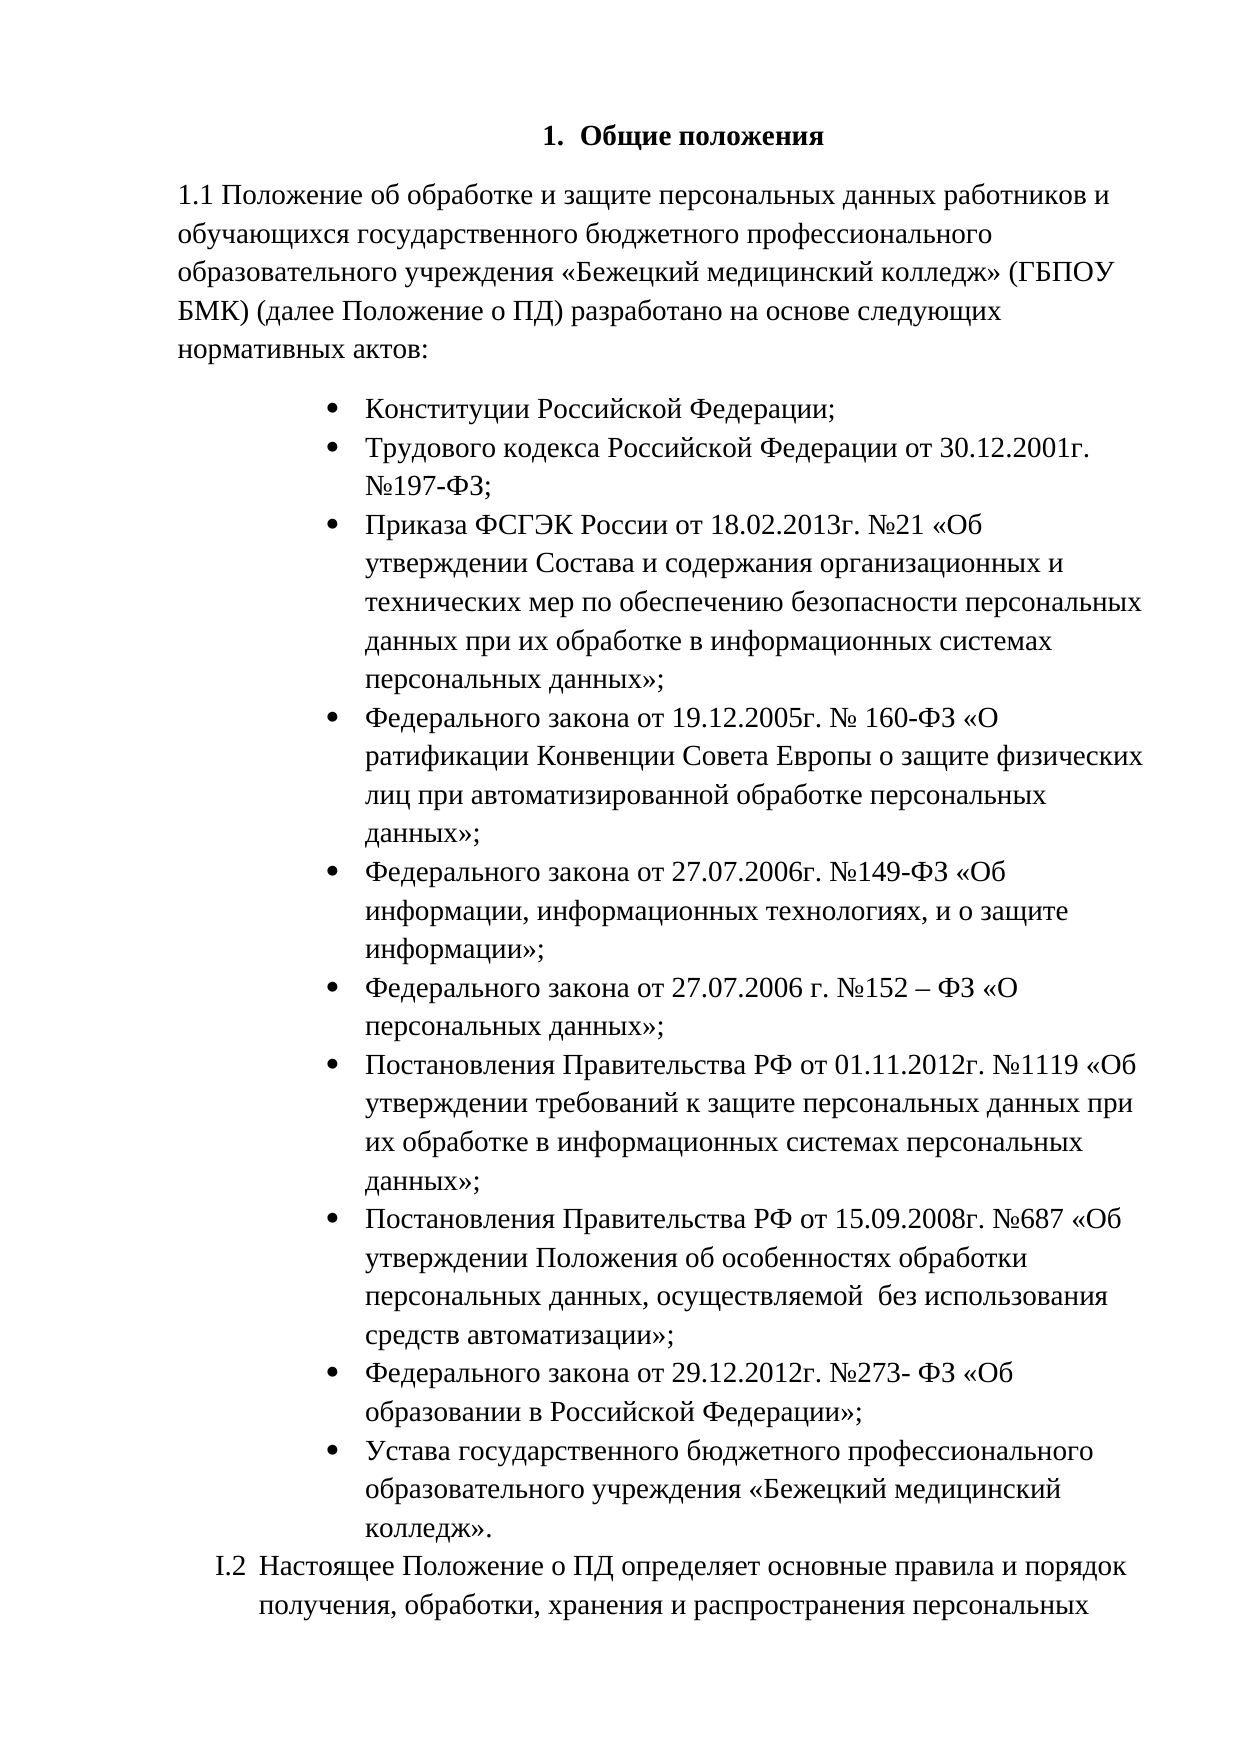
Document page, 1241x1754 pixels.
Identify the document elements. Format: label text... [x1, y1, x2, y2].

list Федерального закона от 27.07.2006г. №149-ФЗ «Об информации, информационных технологиях, и о защите информации»; [327, 854, 1152, 965]
list Конституции Российской Федерации; [327, 391, 1152, 425]
list Приказа ФСГЭК России от 18.02.2013г. №21 «Об утверждении Состава и содержания организационных и технических мер по обеспечению безопасности персональных данных при их обработке в информационных системах персональных данных»; [327, 507, 1152, 695]
text 1.1 Положение об обработке и защите персональных данных работников и обучающихся государственного бюджетного профессионального образовательного учреждения «Бежецкий медицинский колледж» (ГБПОУ БМК) (далее Положение о ПД) разработано на основе следующих нормативных актов: [177, 177, 1152, 365]
list Федерального закона от 29.12.2012г. №273- ФЗ «Об образовании в Российской Федерации»; [327, 1355, 1152, 1428]
list Устава государственного бюджетного профессионального образовательного учреждения «Бежецкий медицинский колледж». [327, 1433, 1152, 1543]
list Общие положения [215, 118, 1152, 152]
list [215, 1548, 1152, 1620]
list Федерального закона от 19.12.2005г. № 160-ФЗ «О ратификации Конвенции Совета Европы о защите физических лиц при автоматизированной обработке персональных данных»; [327, 700, 1152, 849]
list Постановления Правительства РФ от 15.09.2008г. №687 «Об утверждении Положения об особенностях обработки персональных данных, осуществляемой без использования средств автоматизации»; [327, 1201, 1152, 1350]
list Трудового кодекса Российской Федерации от 30.12.2001г. №197-ФЗ; [327, 430, 1152, 502]
list Федерального закона от 27.07.2006 г. №152 – ФЗ «О персональных данных»; [327, 970, 1152, 1042]
list Постановления Правительства РФ от 01.11.2012г. №1119 «Об утверждении требований к защите персональных данных при их обработке в информационных системах персональных данных»; [327, 1047, 1152, 1196]
